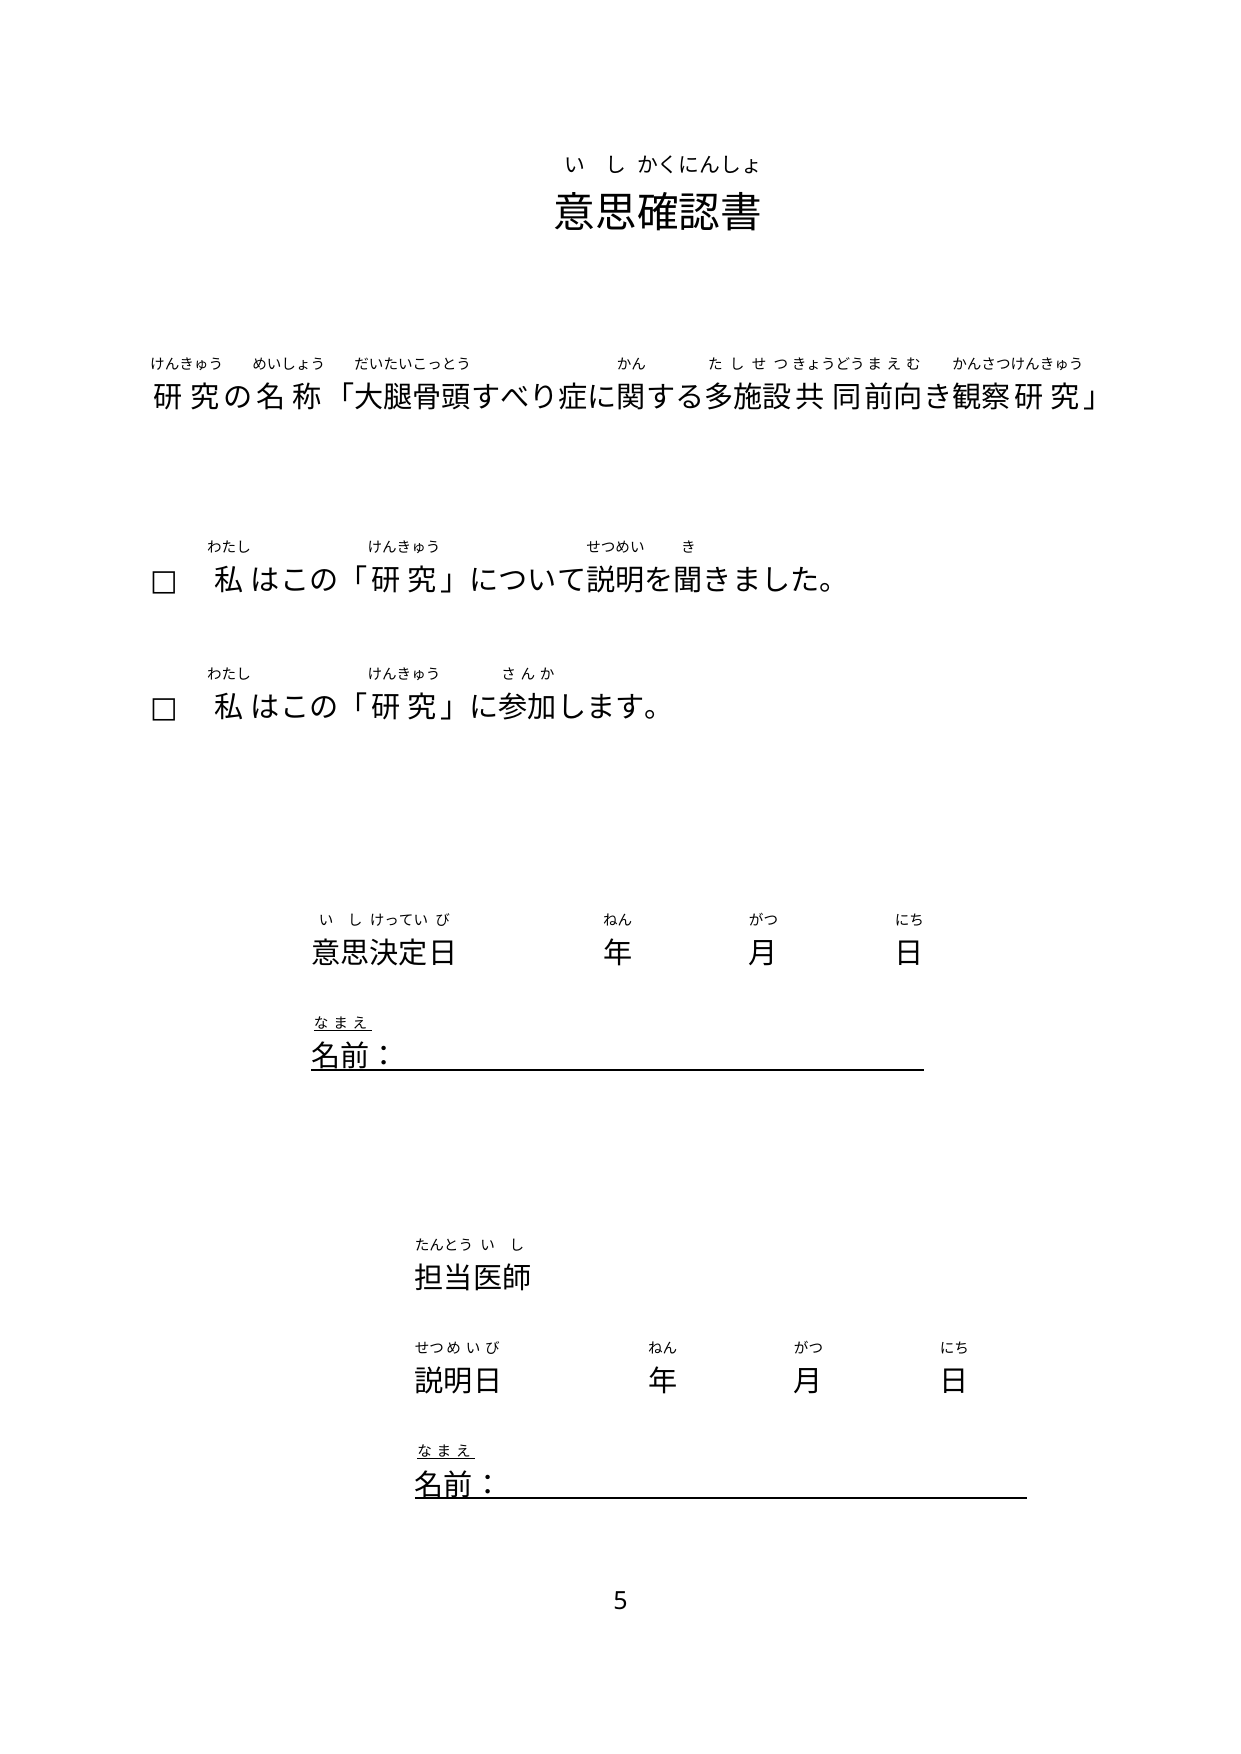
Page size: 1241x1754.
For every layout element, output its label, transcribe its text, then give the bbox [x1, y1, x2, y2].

text の「すべり症にするき」 [150, 353, 1165, 416]
text □ はこの「」についてをきました。 [150, 535, 1165, 599]
text □ はこの「」にします。 [150, 662, 1165, 726]
text ： [311, 1012, 1165, 1075]
text ： [414, 1440, 1165, 1503]
